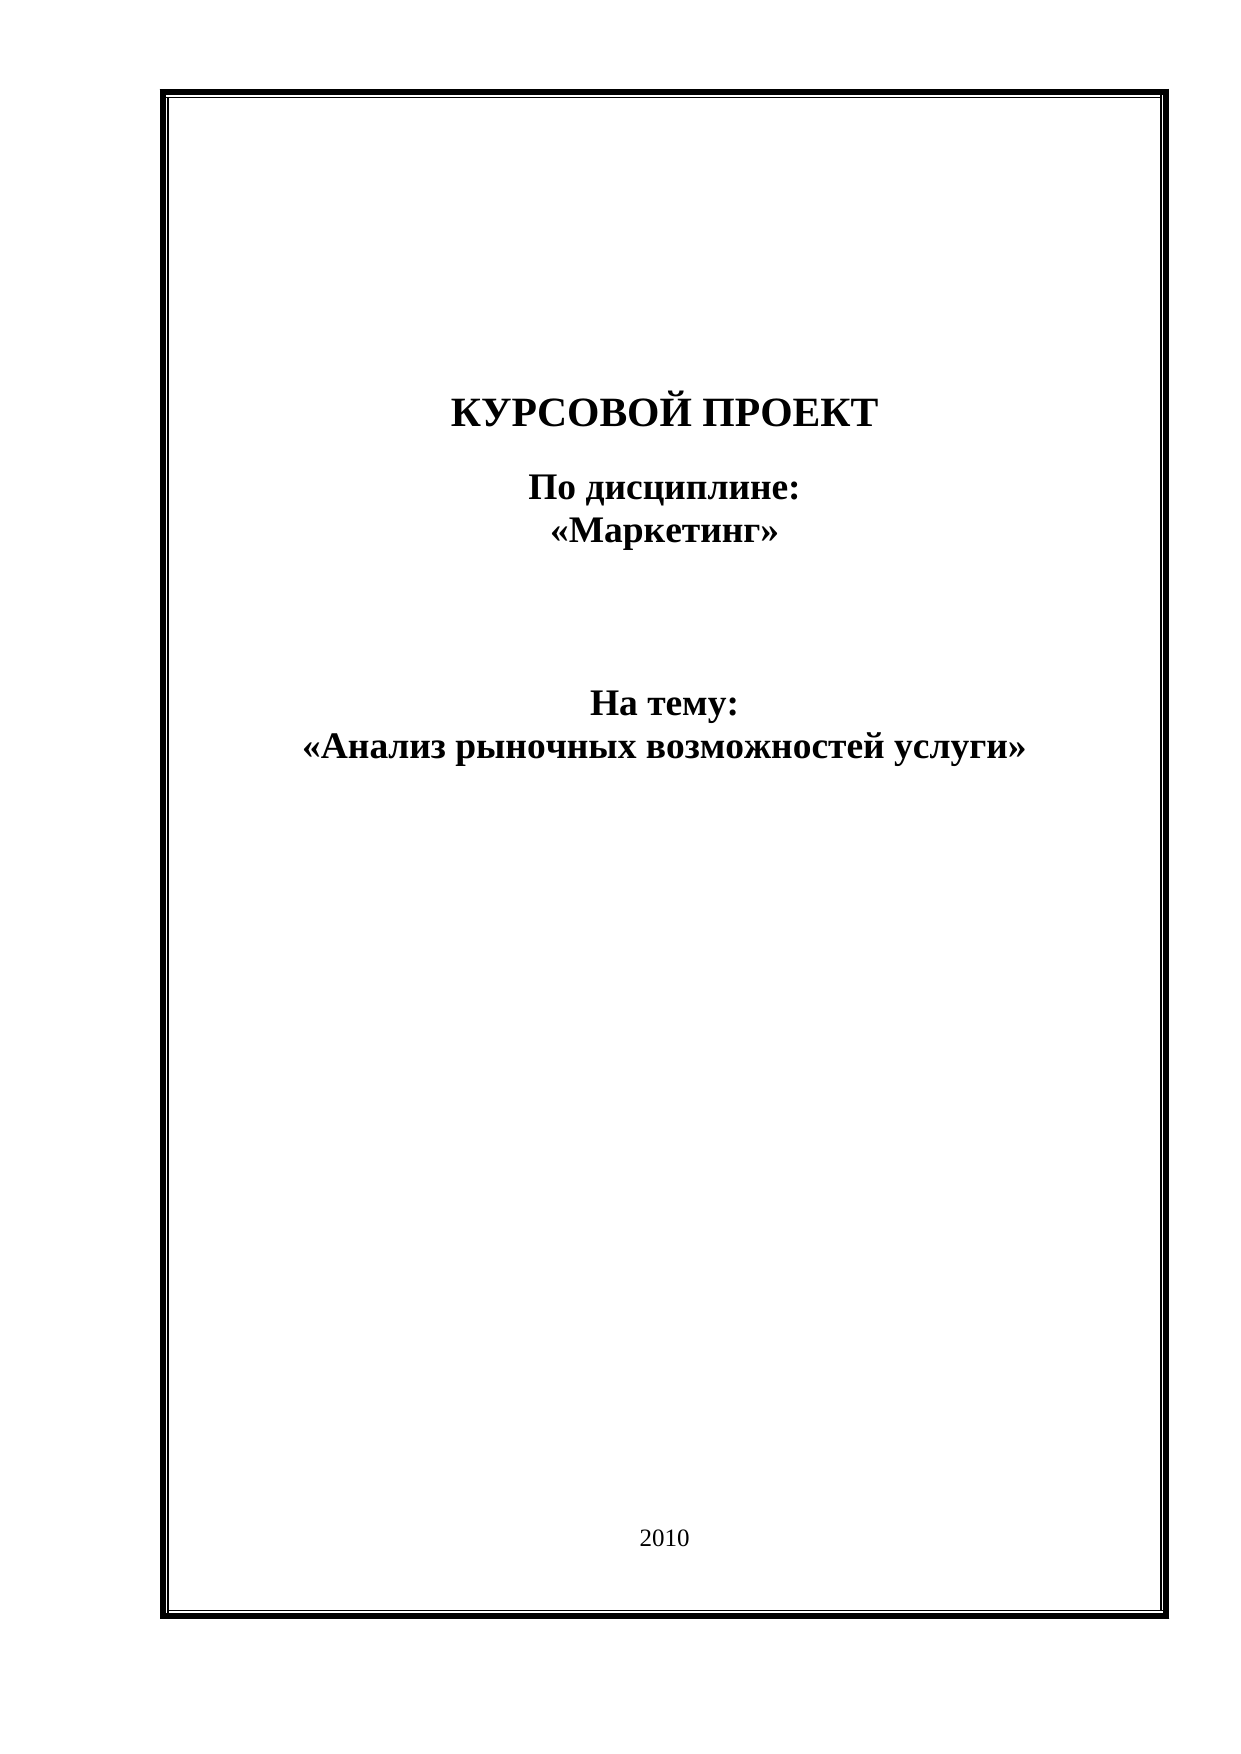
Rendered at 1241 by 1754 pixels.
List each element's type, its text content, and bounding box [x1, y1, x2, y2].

text По дисциплине: [177, 464, 1152, 507]
text 2010 [177, 1523, 1152, 1552]
text «Маркетинг» [177, 507, 1152, 551]
text На тему: [177, 680, 1152, 723]
text КУРСОВОЙ ПРОЕКТ [177, 388, 1152, 436]
text «Анализ рыночных возможностей услуги» [177, 723, 1152, 766]
